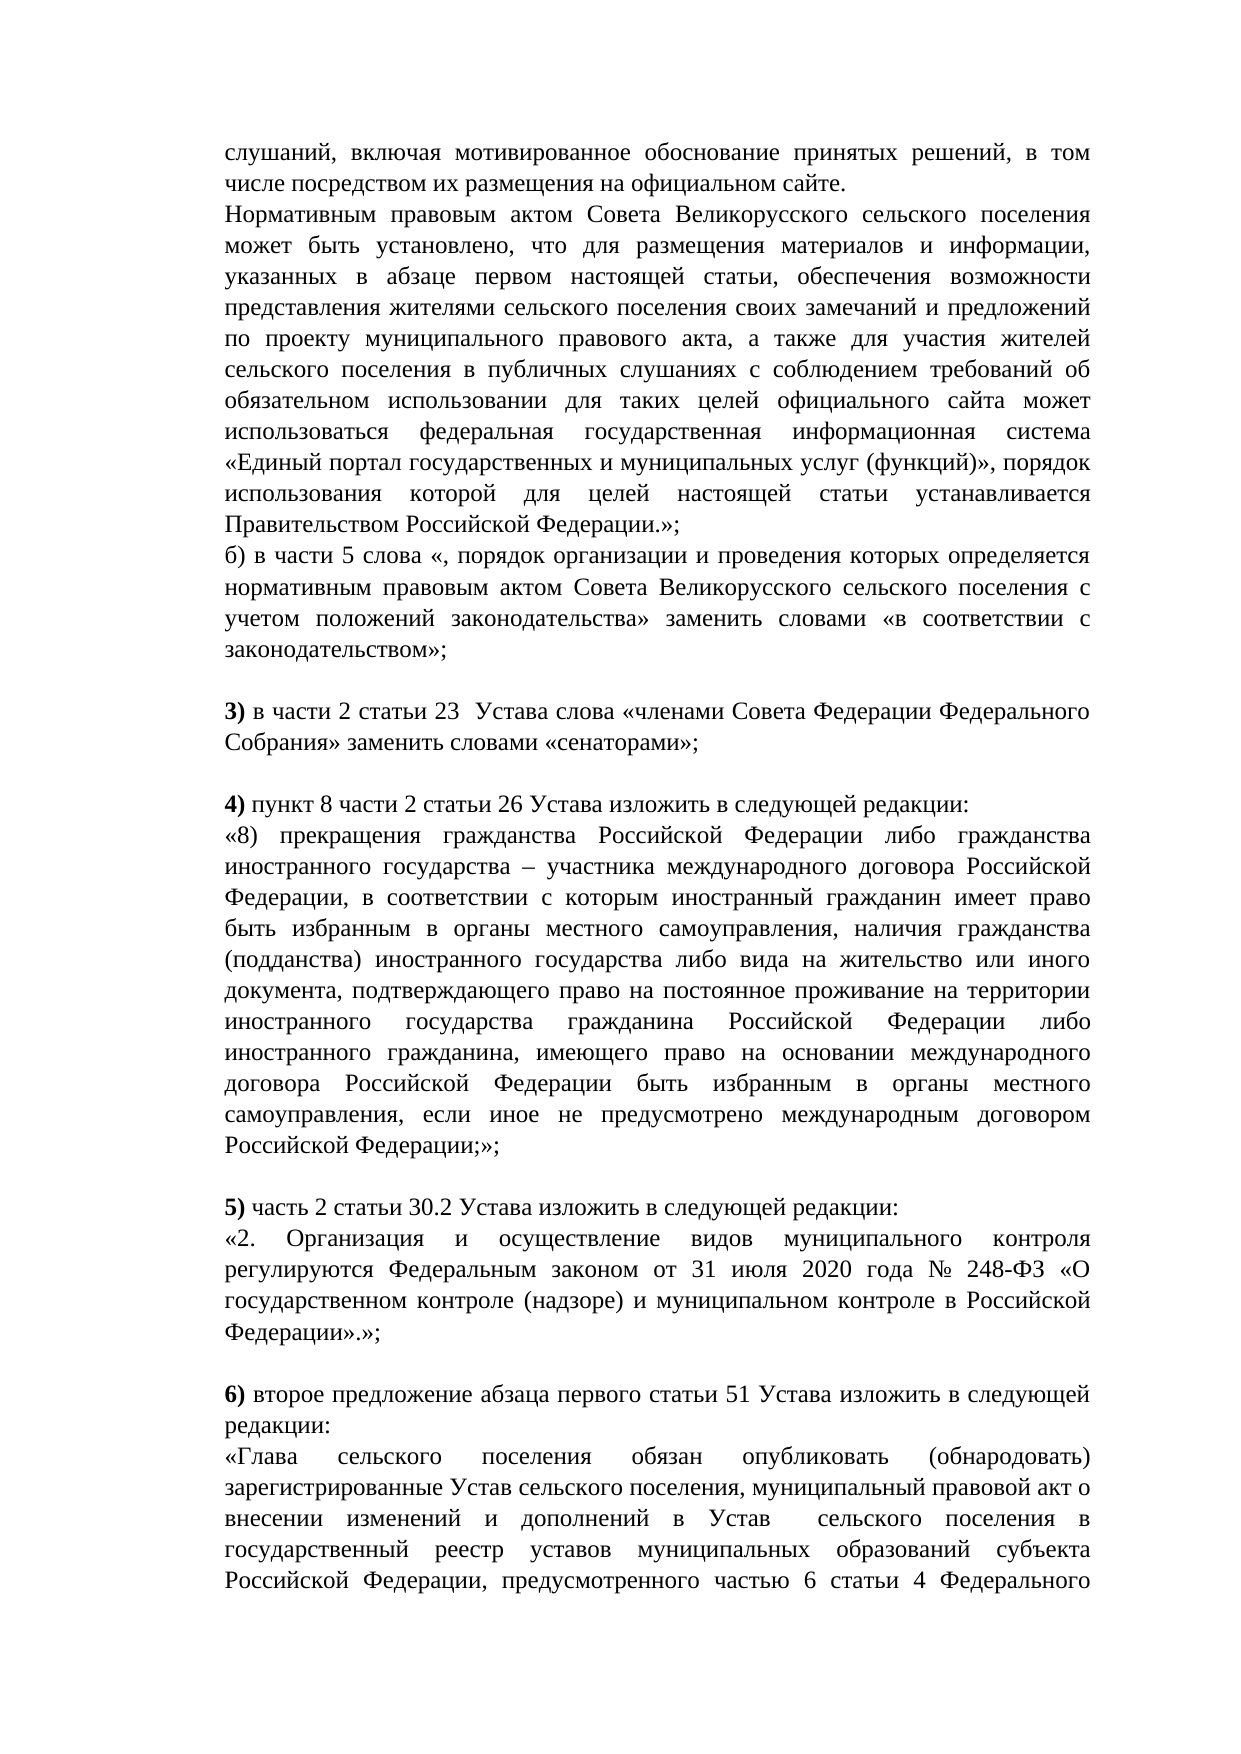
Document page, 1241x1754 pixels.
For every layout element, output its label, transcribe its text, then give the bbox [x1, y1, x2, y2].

text 5) часть 2 статьи 30.2 Устава изложить в следующей редакции: [224, 1191, 1091, 1222]
text 6) второе предложение абзаца первого статьи 51 Устава изложить в следующей редакции: [224, 1377, 1091, 1439]
text «8) прекращения гражданства Российской Федерации либо гражданства иностранного государства – участника международного договора Российской Федерации, в соответствии с которым иностранный гражданин имеет право быть избранным в органы местного самоуправления, наличия гражданства (подданства) иностранного государства либо вида на жительство или иного документа, подтверждающего право на постоянное проживание на территории иностранного государства гражданина Российской Федерации либо иностранного гражданина, имеющего право на основании международного договора Российской Федерации быть избранным в органы местного самоуправления, если иное не предусмотрено международным договором Российской Федерации;»; [224, 818, 1091, 1160]
text б) в части 5 слова «, порядок организации и проведения которых определяется нормативным правовым актом Совета Великорусского сельского поселения с учетом положений законодательства» заменить словами «в соответствии с законодательством»; [224, 539, 1091, 663]
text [224, 136, 1091, 198]
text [224, 1439, 1091, 1594]
text «2. Организация и осуществление видов муниципального контроля регулируются Федеральным законом от 31 июля 2020 года № 248-ФЗ «О государственном контроле (надзоре) и муниципальном контроле в Российской Федерации».»; [224, 1222, 1091, 1346]
text Нормативным правовым актом Совета Великорусского сельского поселения может быть установлено, что для размещения материалов и информации, указанных в абзаце первом настоящей статьи, обеспечения возможности представления жителями сельского поселения своих замечаний и предложений по проекту муниципального правового акта, а также для участия жителей сельского поселения в публичных слушаниях с соблюдением требований об обязательном использовании для таких целей официального сайта может использоваться федеральная государственная информационная система «Единый портал государственных и муниципальных услуг (функций)», порядок использования которой для целей настоящей статьи устанавливается Правительством Российской Федерации.»; [224, 198, 1091, 539]
text 4) пункт 8 части 2 статьи 26 Устава изложить в следующей редакции: [224, 787, 1091, 818]
text 3) в части 2 статьи 23 Устава слова «членами Совета Федерации Федерального Собрания» заменить словами «сенаторами»; [224, 694, 1091, 756]
